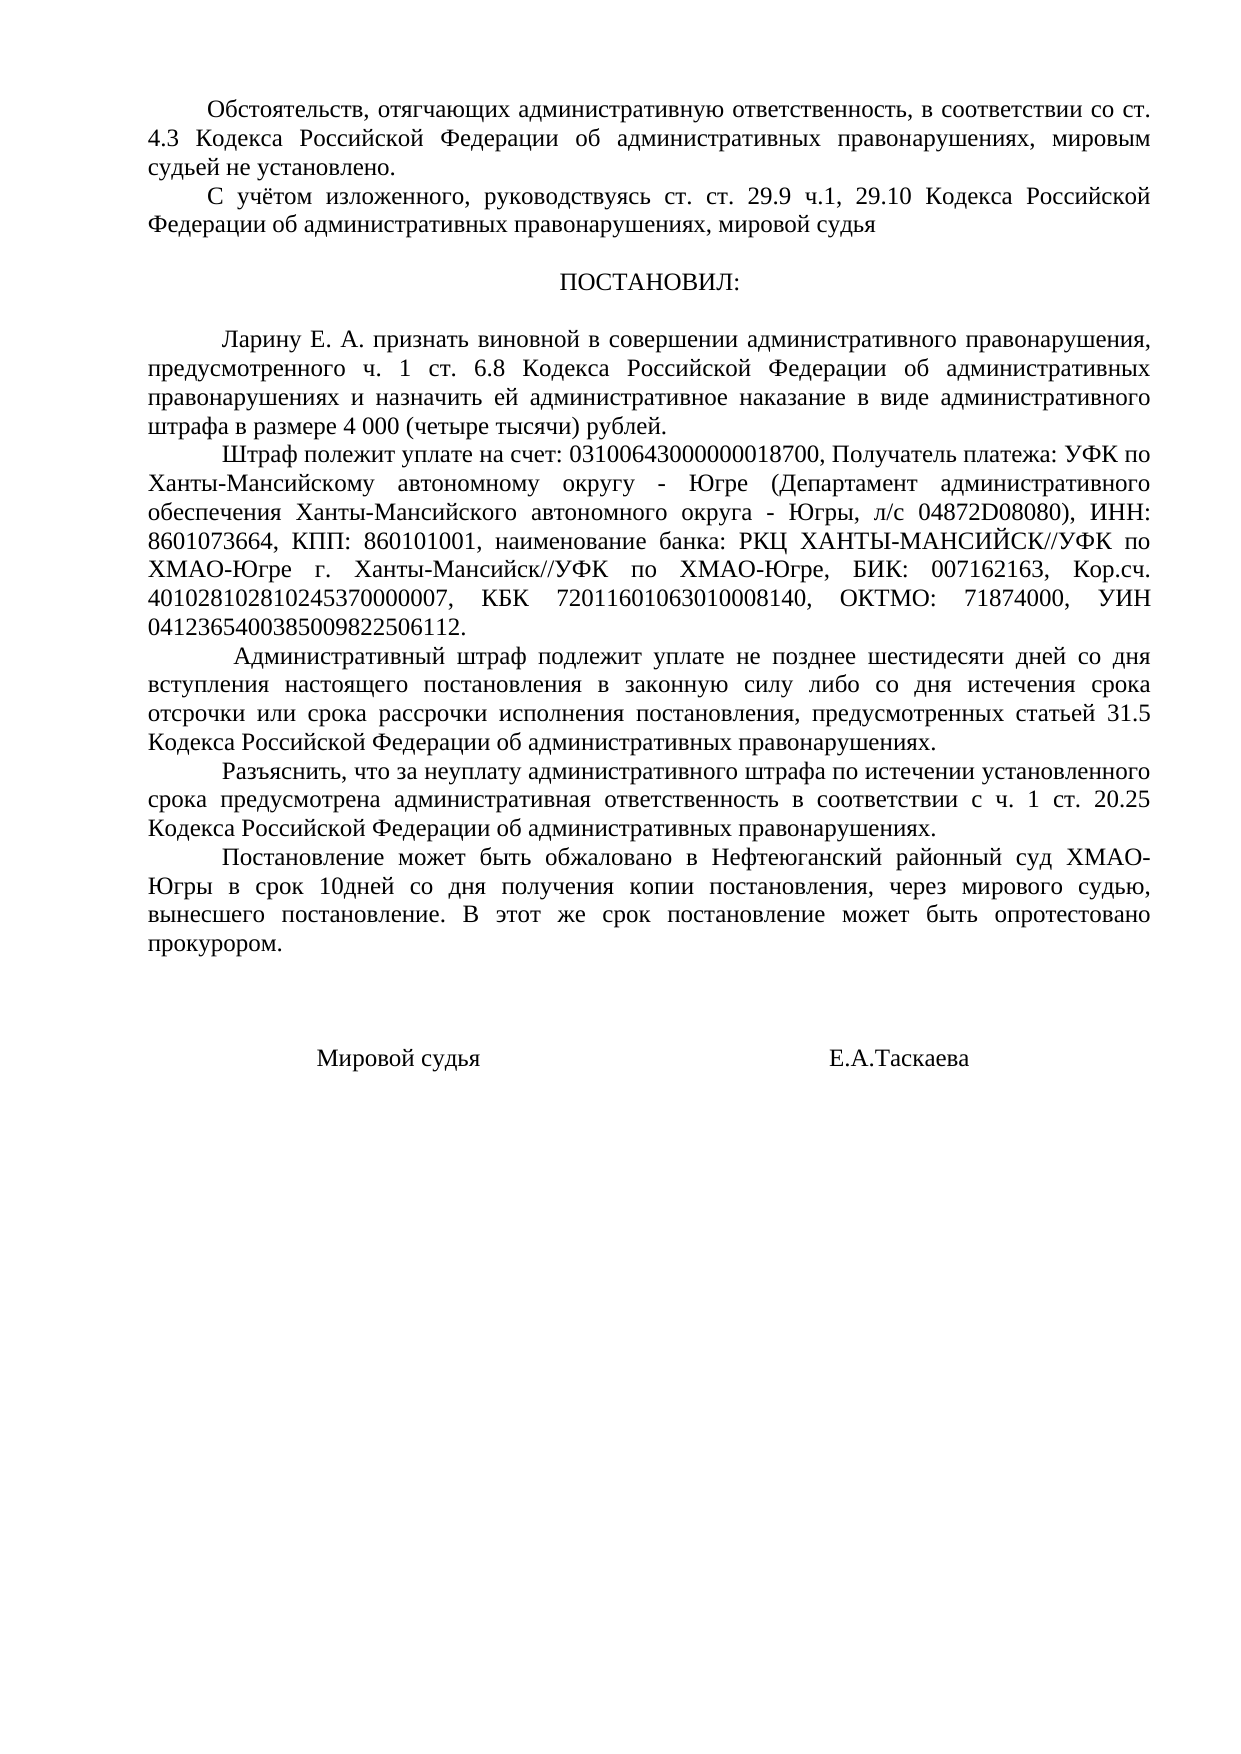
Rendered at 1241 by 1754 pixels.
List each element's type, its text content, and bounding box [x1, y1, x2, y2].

text Разъяснить, что за неуплату административного штрафа по истечении установленного срока предусмотрена административная ответственность в соответствии с ч. 1 ст. 20.25 Кодекса Российской Федерации об административных правонарушениях. [148, 756, 1152, 842]
text Административный штраф подлежит уплате не позднее шестидесяти дней со дня вступления настоящего постановления в законную силу либо со дня истечения срока отсрочки или срока рассрочки исполнения постановления, предусмотренных статьей 31.5 Кодекса Российской Федерации об административных правонарушениях. [148, 641, 1152, 756]
text Мировой судья Е.А.Таскаева [118, 1043, 1152, 1072]
text Постановление может быть обжаловано в Нефтеюганский районный суд ХМАО-Югры в срок 10дней со дня получения копии постановления, через мирового судью, вынесшего постановление. В этот же срок постановление может быть опротестовано прокурором. [148, 842, 1152, 957]
text С учётом изложенного, руководствуясь ст. ст. 29.9 ч.1, 29.10 Кодекса Российской Федерации об административных правонарушениях, мировой судья [148, 181, 1152, 238]
text Штраф полежит уплате на счет: 03100643000000018700, Получатель платежа: УФК по Ханты-Мансийскому автономному округу - Югре (Департамент административного обеспечения Ханты-Мансийского автономного округа - Югры, л/с 04872D08080), ИНН: 8601073664, КПП: 860101001, наименование банка: РКЦ ХАНТЫ-МАНСИЙСК//УФК по ХМАО-Югре г. Ханты-Мансийск//УФК по ХМАО-Югре, БИК: 007162163, Кор.сч. 401028102810245370000007, КБК 72011601063010008140, ОКТМО: 71874000, УИН 0412365400385009822506112. [148, 439, 1152, 641]
text ПОСТАНОВИЛ: [148, 267, 1152, 296]
text Обстоятельств, отягчающих административную ответственность, в соответствии со ст. 4.3 Кодекса Российской Федерации об административных правонарушениях, мировым судьей не установлено. [148, 94, 1152, 181]
text Ларину Е. А. признать виновной в совершении административного правонарушения, предусмотренного ч. 1 ст. 6.8 Кодекса Российской Федерации об административных правонарушениях и назначить ей административное наказание в виде административного штрафа в размере 4 000 (четыре тысячи) рублей. [148, 324, 1152, 439]
